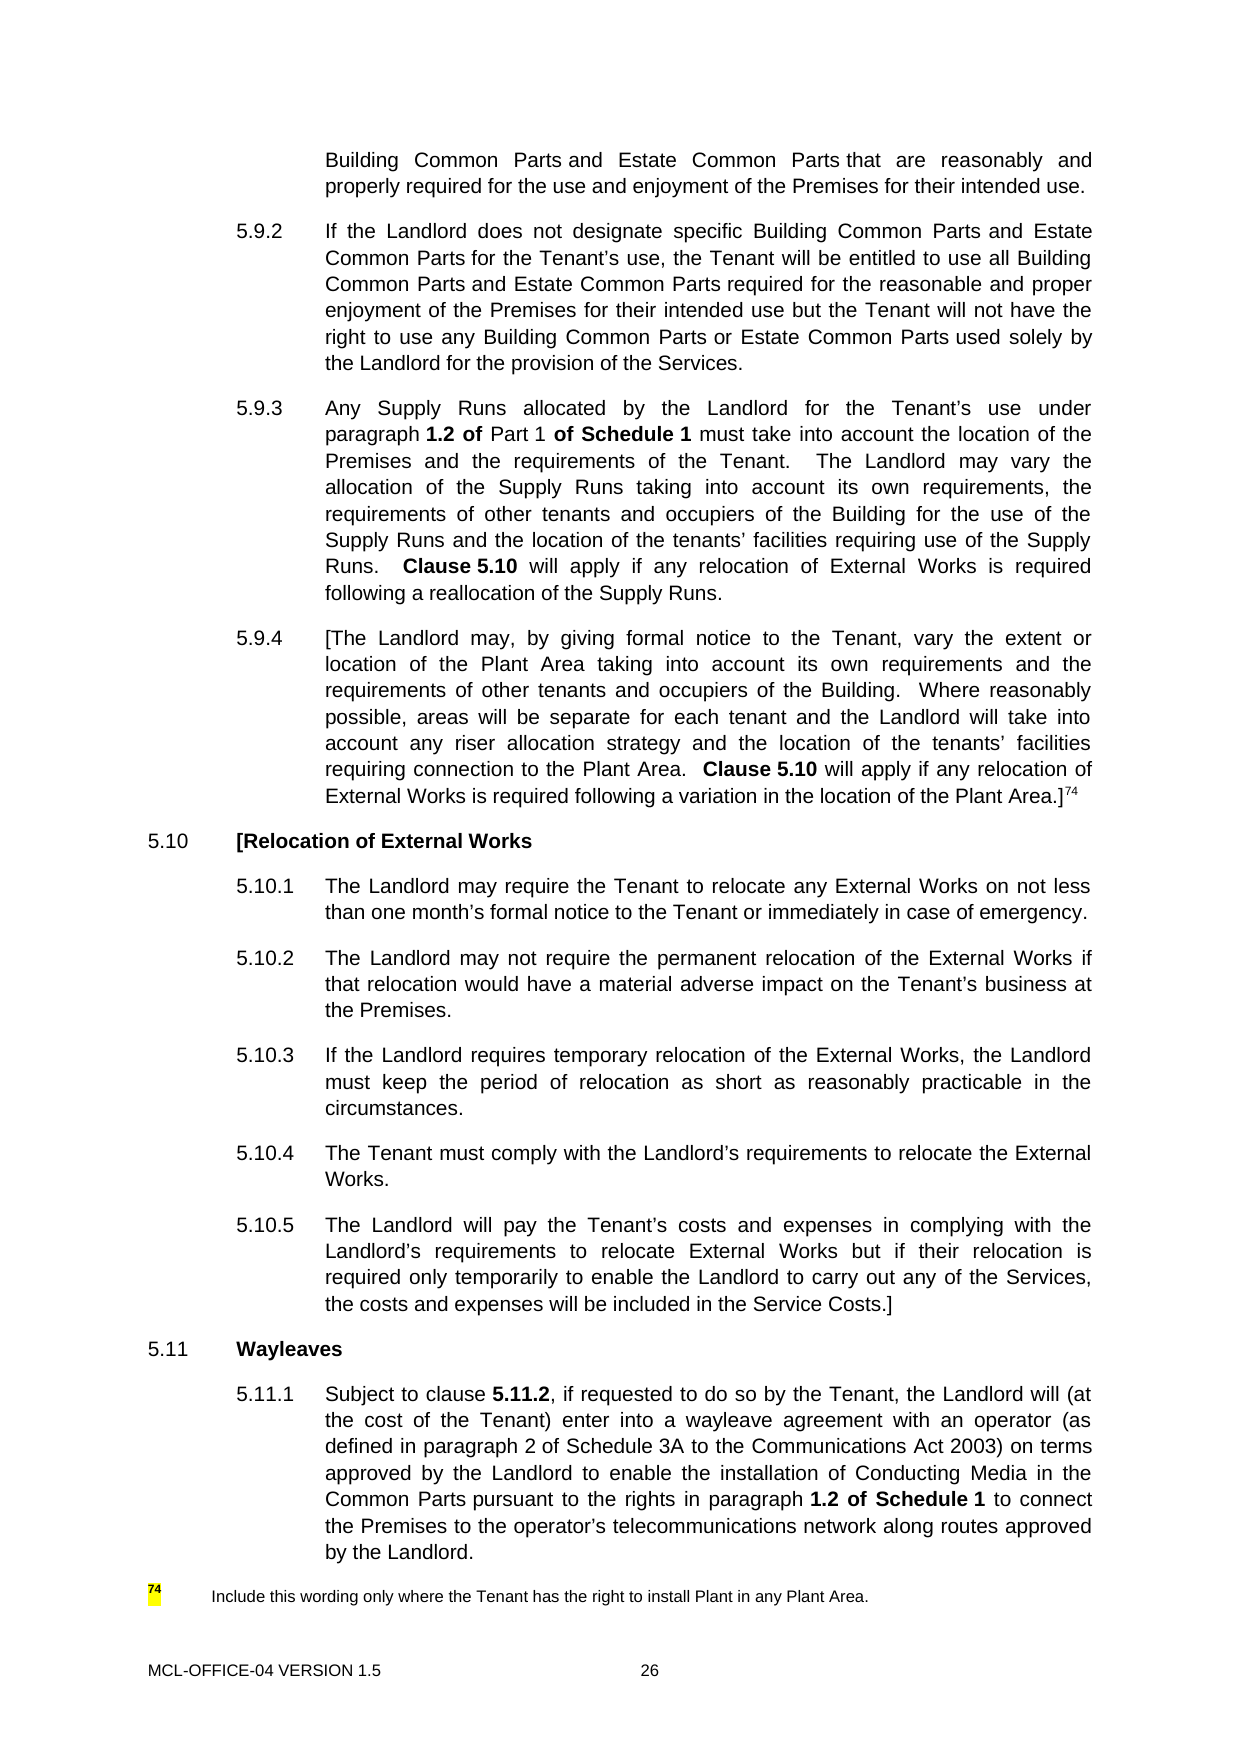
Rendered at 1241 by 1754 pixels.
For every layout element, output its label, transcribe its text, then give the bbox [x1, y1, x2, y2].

subtitle The Landlord will pay the Tenant’s costs and expenses in complying with the Landlord’s requirements to relocate External Works but if their relocation is required only temporarily to enable the Landlord to carry out any of the Services, the costs and expenses will be included in the Service Costs.] [236, 1212, 1093, 1315]
subtitle Any Supply Runs allocated by the Landlord for the Tenant’s use under paragraph 1.2 of Part 1 of Schedule 1 must take into account the location of the Premises and the requirements of the Tenant. The Landlord may vary the allocation of the Supply Runs taking into account its own requirements, the requirements of other tenants and occupiers of the Building for the use of the Supply Runs and the location of the tenants’ facilities requiring use of the Supply Runs. Clause 5.10 will apply if any relocation of External Works is required following a reallocation of the Supply Runs. [236, 396, 1093, 604]
subtitle If the Landlord requires temporary relocation of the External Works, the Landlord must keep the period of relocation as short as reasonably practicable in the circumstances. [236, 1043, 1093, 1120]
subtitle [236, 148, 1093, 198]
subtitle The Tenant must comply with the Landlord’s requirements to relocate the External Works. [236, 1141, 1093, 1191]
subtitle [The Landlord may, by giving formal notice to the Tenant, vary the extent or location of the Plant Area taking into account its own requirements and the requirements of other tenants and occupiers of the Building. Where reasonably possible, areas will be separate for each tenant and the Landlord will take into account any riser allocation strategy and the location of the tenants’ facilities requiring connection to the Plant Area. Clause 5.10 will apply if any relocation of External Works is required following a variation in the location of the Plant Area.] [236, 626, 1093, 808]
subtitle Wayleaves [148, 1337, 1093, 1361]
subtitle The Landlord may not require the permanent relocation of the External Works if that relocation would have a material adverse impact on the Tenant’s business at the Premises. [236, 945, 1093, 1022]
subtitle [Relocation of External Works [148, 829, 1093, 853]
subtitle The Landlord may require the Tenant to relocate any External Works on not less than one month’s formal notice to the Tenant or immediately in case of emergency. [236, 874, 1093, 924]
subtitle If the Landlord does not designate specific Building Common Parts and Estate Common Parts for the Tenant’s use, the Tenant will be entitled to use all Building Common Parts and Estate Common Parts required for the reasonable and proper enjoyment of the Premises for their intended use but the Tenant will not have the right to use any Building Common Parts or Estate Common Parts used solely by the Landlord for the provision of the Services. [236, 219, 1093, 375]
subtitle Subject to clause 5.11.2, if requested to do so by the Tenant, the Landlord will (at the cost of the Tenant) enter into a wayleave agreement with an operator (as defined in paragraph 2 of Schedule 3A to the Communications Act 2003) on terms approved by the Landlord to enable the installation of Conducting Media in the Common Parts pursuant to the rights in paragraph 1.2 of Schedule 1 to connect the Premises to the operator’s telecommunications network along routes approved by the Landlord. [236, 1382, 1093, 1564]
